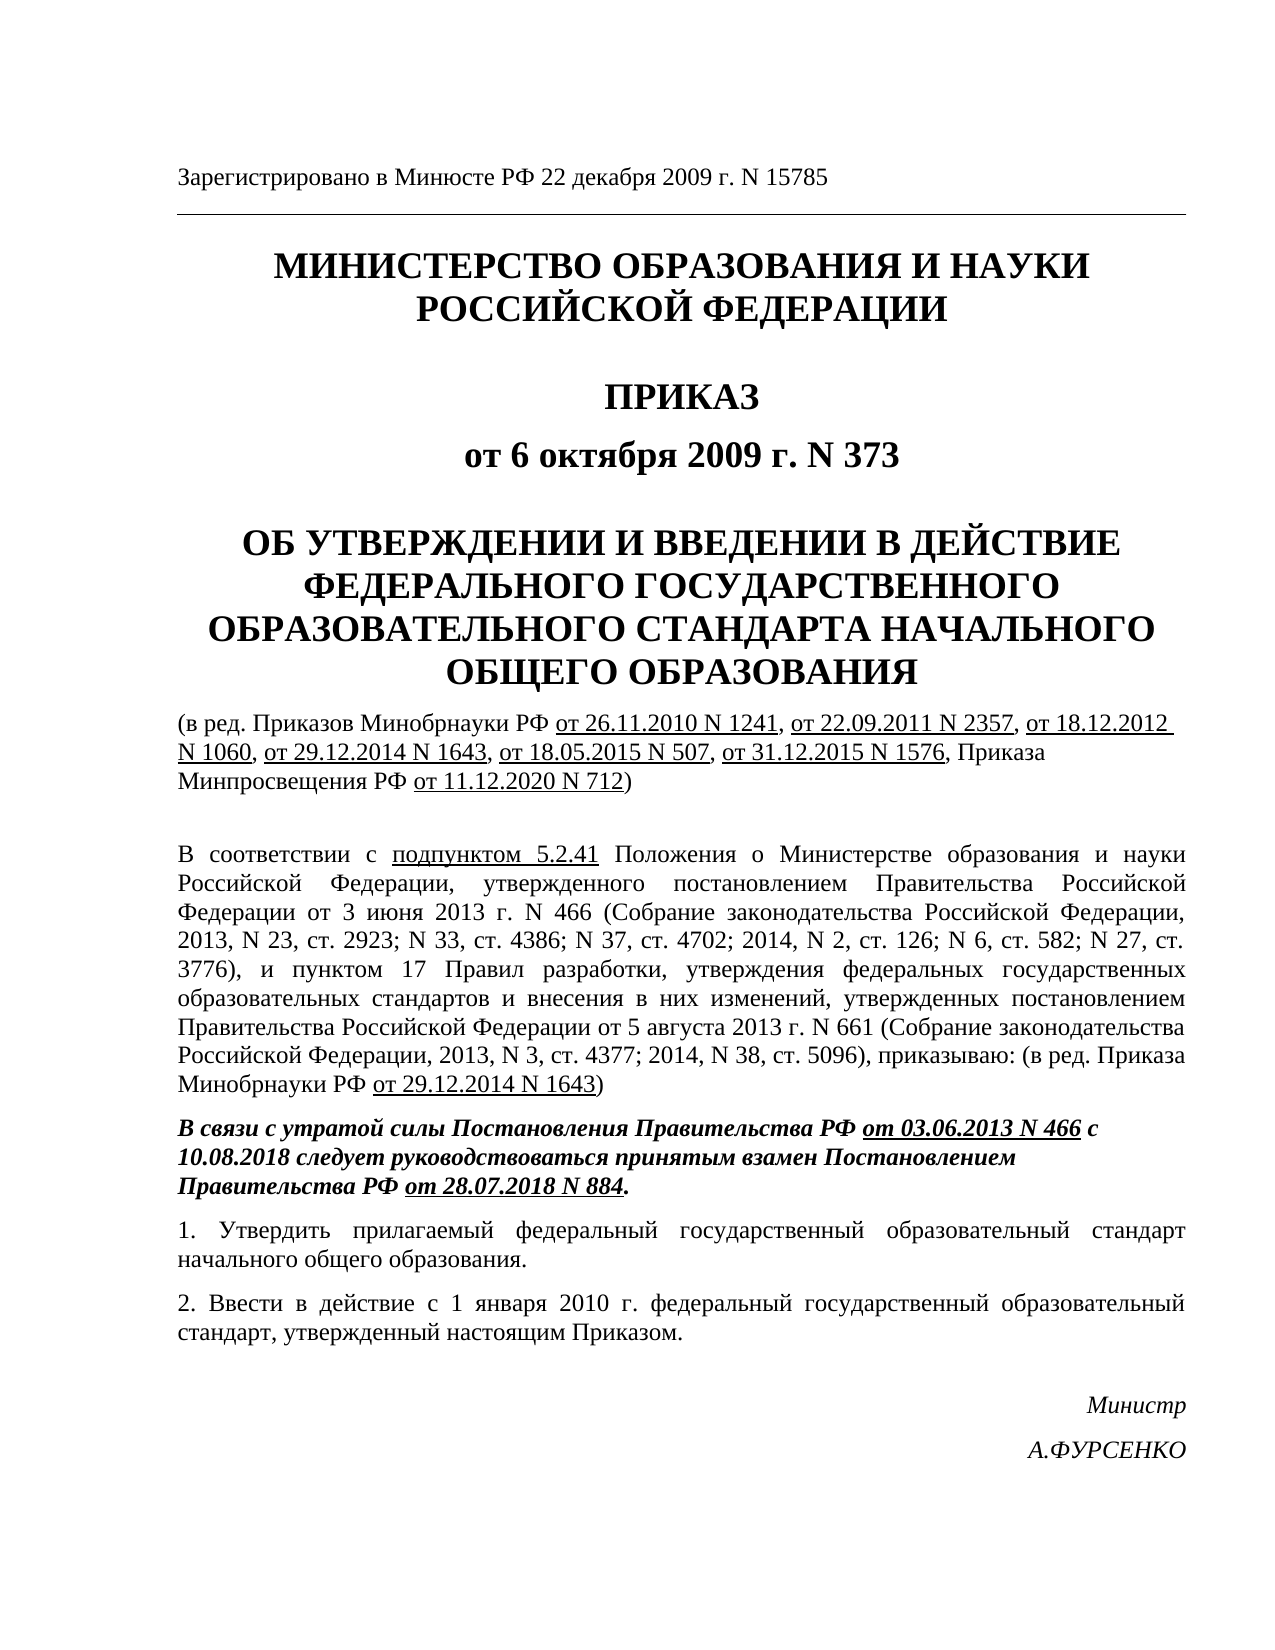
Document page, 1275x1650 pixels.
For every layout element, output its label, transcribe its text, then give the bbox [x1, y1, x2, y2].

text Зарегистрировано в Минюсте РФ 22 декабря 2009 г. N 15785 [177, 162, 1186, 191]
text А.ФУРСЕНКО [177, 1435, 1186, 1463]
text ПРИКАЗ [177, 374, 1186, 417]
text В соответствии с подпунктом 5.2.41 Положения о Министерстве образования и науки Российской Федерации, утвержденного постановлением Правительства Российской Федерации от 3 июня 2013 г. N 466 (Собрание законодательства Российской Федерации, 2013, N 23, ст. 2923; N 33, ст. 4386; N 37, ст. 4702; 2014, N 2, ст. 126; N 6, ст. 582; N 27, ст. 3776), и пунктом 17 Правил разработки, утверждения федеральных государственных образовательных стандартов и внесения в них изменений, утвержденных постановлением Правительства Российской Федерации от 5 августа 2013 г. N 661 (Собрание законодательства Российской Федерации, 2013, N 3, ст. 4377; 2014, N 38, ст. 5096), приказываю: (в ред. Приказа Минобрнауки РФ от 29.12.2014 N 1643) [177, 839, 1186, 1098]
text ОБ УТВЕРЖДЕНИИ И ВВЕДЕНИИ В ДЕЙСТВИЕ ФЕДЕРАЛЬНОГО ГОСУДАРСТВЕННОГО ОБРАЗОВАТЕЛЬНОГО СТАНДАРТА НАЧАЛЬНОГО ОБЩЕГО ОБРАЗОВАНИЯ [177, 520, 1186, 693]
text 1. Утвердить прилагаемый федеральный государственный образовательный стандарт начального общего образования. [177, 1215, 1186, 1273]
text 2. Ввести в действие с 1 января 2010 г. федеральный государственный образовательный стандарт, утвержденный настоящим Приказом. [177, 1288, 1186, 1346]
text (в ред. Приказов Минобрнауки РФ от 26.11.2010 N 1241, от 22.09.2011 N 2357, от 18.12.2012 N 1060, от 29.12.2014 N 1643, от 18.05.2015 N 507, от 31.12.2015 N 1576, Приказа Минпросвещения РФ от 11.12.2020 N 712) [177, 708, 1186, 795]
text МИНИСТЕРСТВО ОБРАЗОВАНИЯ И НАУКИ РОССИЙСКОЙ ФЕДЕРАЦИИ [177, 243, 1186, 330]
text Министр [177, 1390, 1186, 1419]
text от 6 октября 2009 г. N 373 [177, 433, 1186, 476]
text В связи с утратой силы Постановления Правительства РФ от 03.06.2013 N 466 с 10.08.2018 следует руководствоваться принятым взамен Постановлением Правительства РФ от 28.07.2018 N 884. [177, 1113, 1186, 1200]
